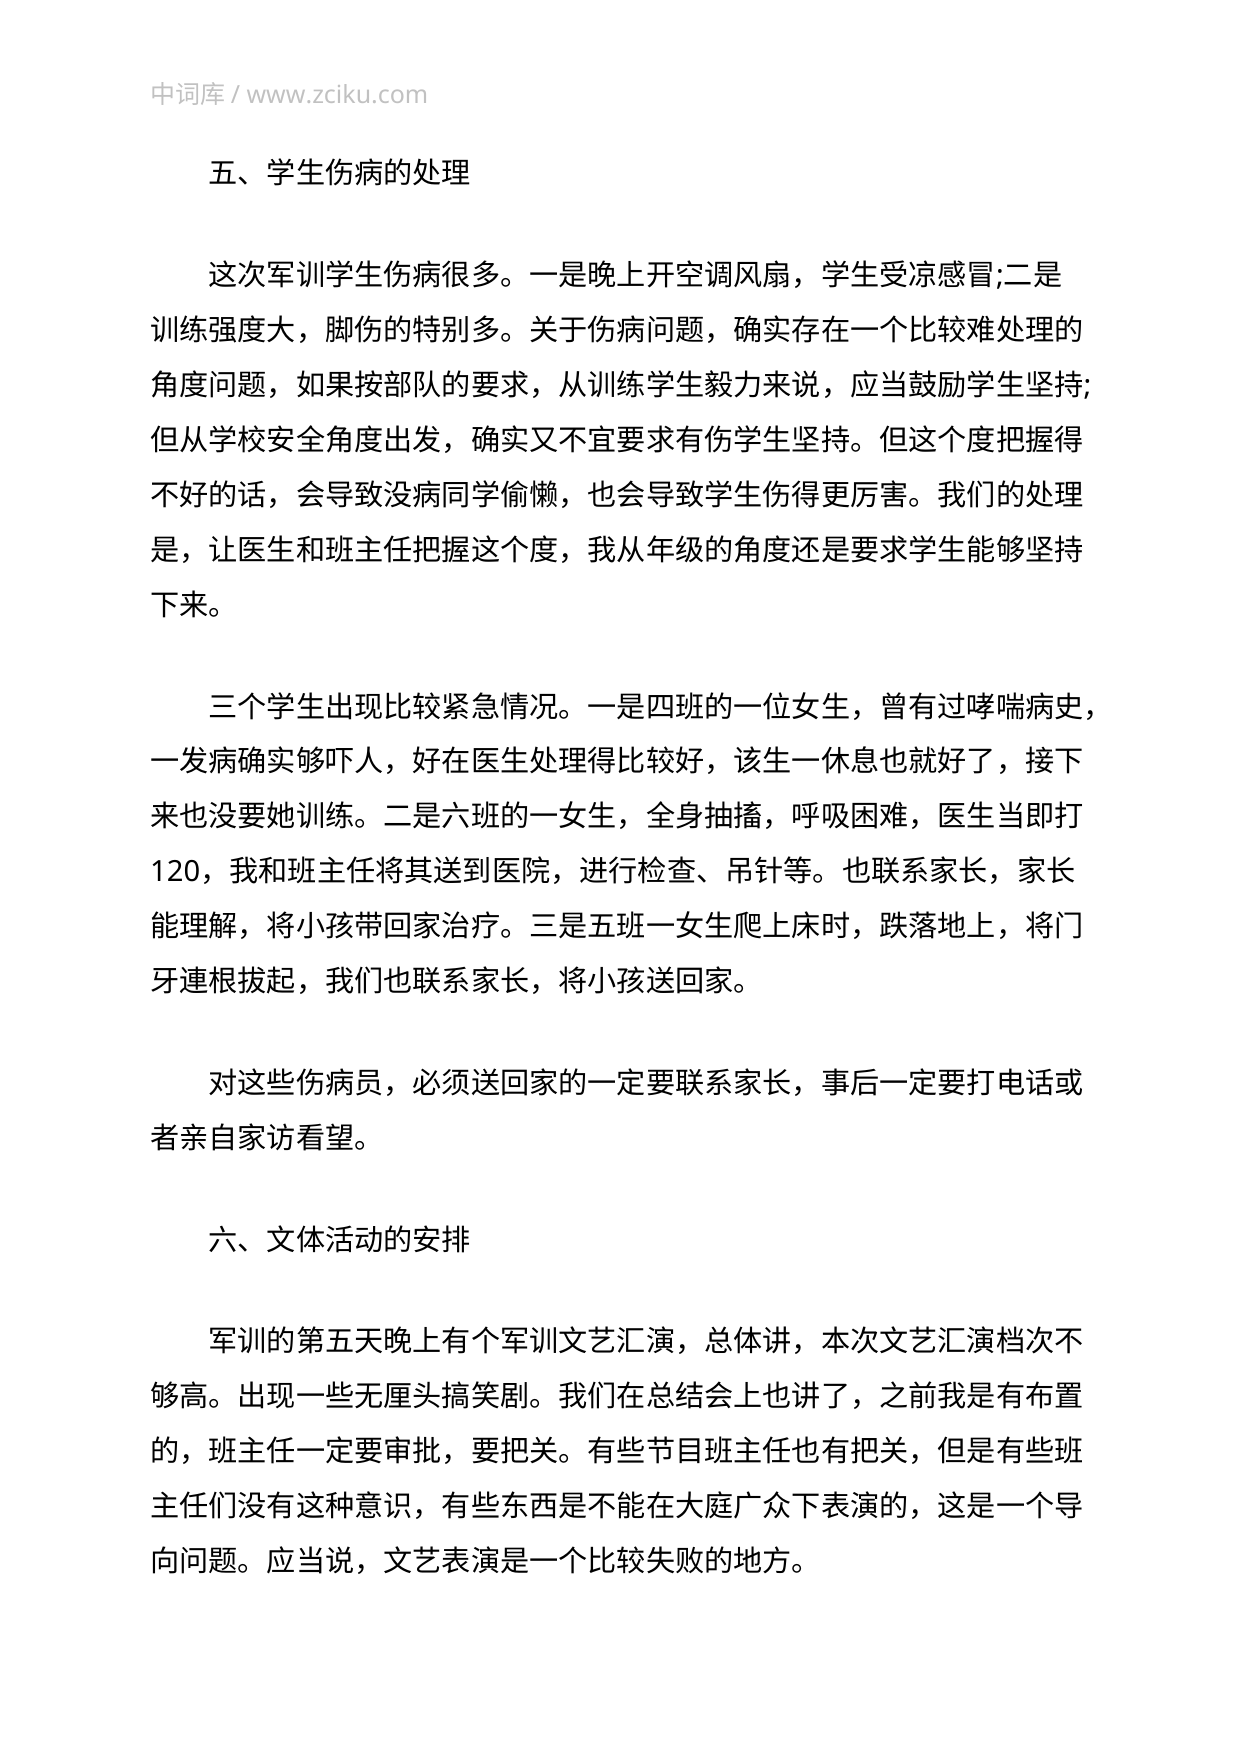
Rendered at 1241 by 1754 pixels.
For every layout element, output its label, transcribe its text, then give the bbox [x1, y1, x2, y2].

text 这次军训学生伤病很多。一是晚上开空调风扇，学生受凉感冒;二是训练强度大，脚伤的特别多。关于伤病问题，确实存在一个比较难处理的角度问题，如果按部队的要求，从训练学生毅力来说，应当鼓励学生坚持;但从学校安全角度出发，确实又不宜要求有伤学生坚持。但这个度把握得不好的话，会导致没病同学偷懒，也会导致学生伤得更厉害。我们的处理是，让医生和班主任把握这个度，我从年级的角度还是要求学生能够坚持下来。 [150, 252, 1090, 624]
text 军训的第五天晚上有个军训文艺汇演，总体讲，本次文艺汇演档次不够高。出现一些无厘头搞笑剧。我们在总结会上也讲了，之前我是有布置的，班主任一定要审批，要把关。有些节目班主任也有把关，但是有些班主任们没有这种意识，有些东西是不能在大庭广众下表演的，这是一个导向问题。应当说，文艺表演是一个比较失败的地方。 [150, 1318, 1090, 1580]
text 六、文体活动的安排 [150, 1216, 1090, 1258]
text 三个学生出现比较紧急情况。一是四班的一位女生，曾有过哮喘病史，一发病确实够吓人，好在医生处理得比较好，该生一休息也就好了，接下来也没要她训练。二是六班的一女生，全身抽搐，呼吸困难，医生当即打120，我和班主任将其送到医院，进行检查、吊针等。也联系家长，家长能理解，将小孩带回家治疗。三是五班一女生爬上床时，跌落地上，将门牙連根拔起，我们也联系家长，将小孩送回家。 [150, 683, 1090, 1000]
text 对这些伤病员，必须送回家的一定要联系家长，事后一定要打电话或者亲自家访看望。 [150, 1059, 1090, 1157]
text 五、学生伤病的处理 [150, 150, 1090, 192]
